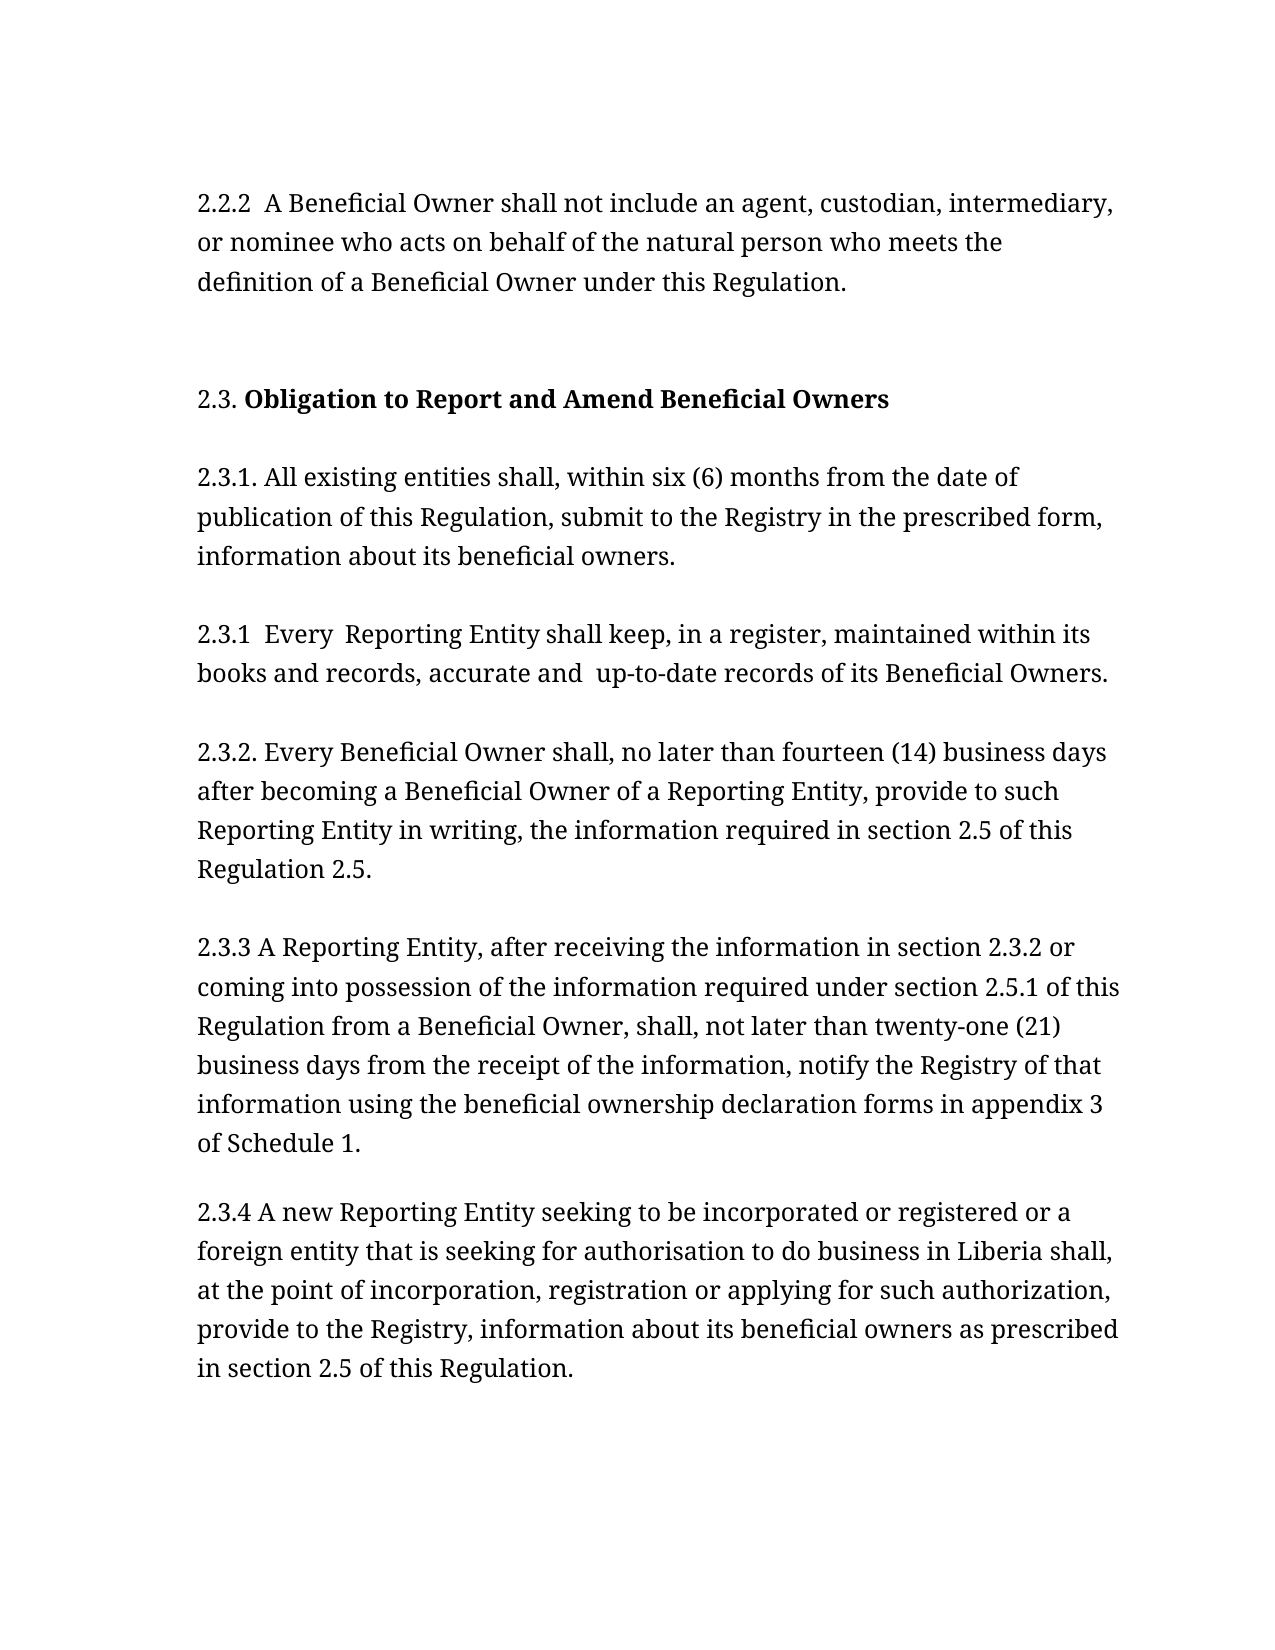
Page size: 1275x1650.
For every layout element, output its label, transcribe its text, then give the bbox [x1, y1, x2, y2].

text 2.3.2. Every Beneficial Owner shall, no later than fourteen (14) business days after becoming a Beneficial Owner of a Reporting Entity, provide to such Reporting Entity in writing, the information required in section 2.5 of this Regulation 2.5. [197, 734, 1125, 886]
text 2.3.3 A Reporting Entity, after receiving the information in section 2.3.2 or coming into possession of the information required under section 2.5.1 of this Regulation from a Beneficial Owner, shall, not later than twenty-one (21) business days from the receipt of the information, notify the Registry of that information using the beneficial ownership declaration forms in appendix 3 of Schedule 1. [197, 930, 1125, 1160]
text 2.2.2 A Beneficial Owner shall not include an agent, custodian, intermediary, or nominee who acts on behalf of the natural person who meets the definition of a Beneficial Owner under this Regulation. [197, 186, 1125, 298]
text 2.3. Obligation to Report and Amend Beneficial Owners [197, 382, 1125, 416]
text 2.3.1. All existing entities shall, within six (6) months from the date of publication of this Regulation, submit to the Registry in the prescribed form, information about its beneficial owners. [197, 460, 1125, 572]
text 2.3.1 Every Reporting Entity shall keep, in a register, maintained within its books and records, accurate and up-to-date records of its Beneficial Owners. [197, 617, 1125, 690]
text 2.3.4 A new Reporting Entity seeking to be incorporated or registered or a foreign entity that is seeking for authorisation to do business in Liberia shall, at the point of incorporation, registration or applying for such authorization, provide to the Registry, information about its beneficial owners as prescribed in section 2.5 of this Regulation. [197, 1194, 1125, 1385]
